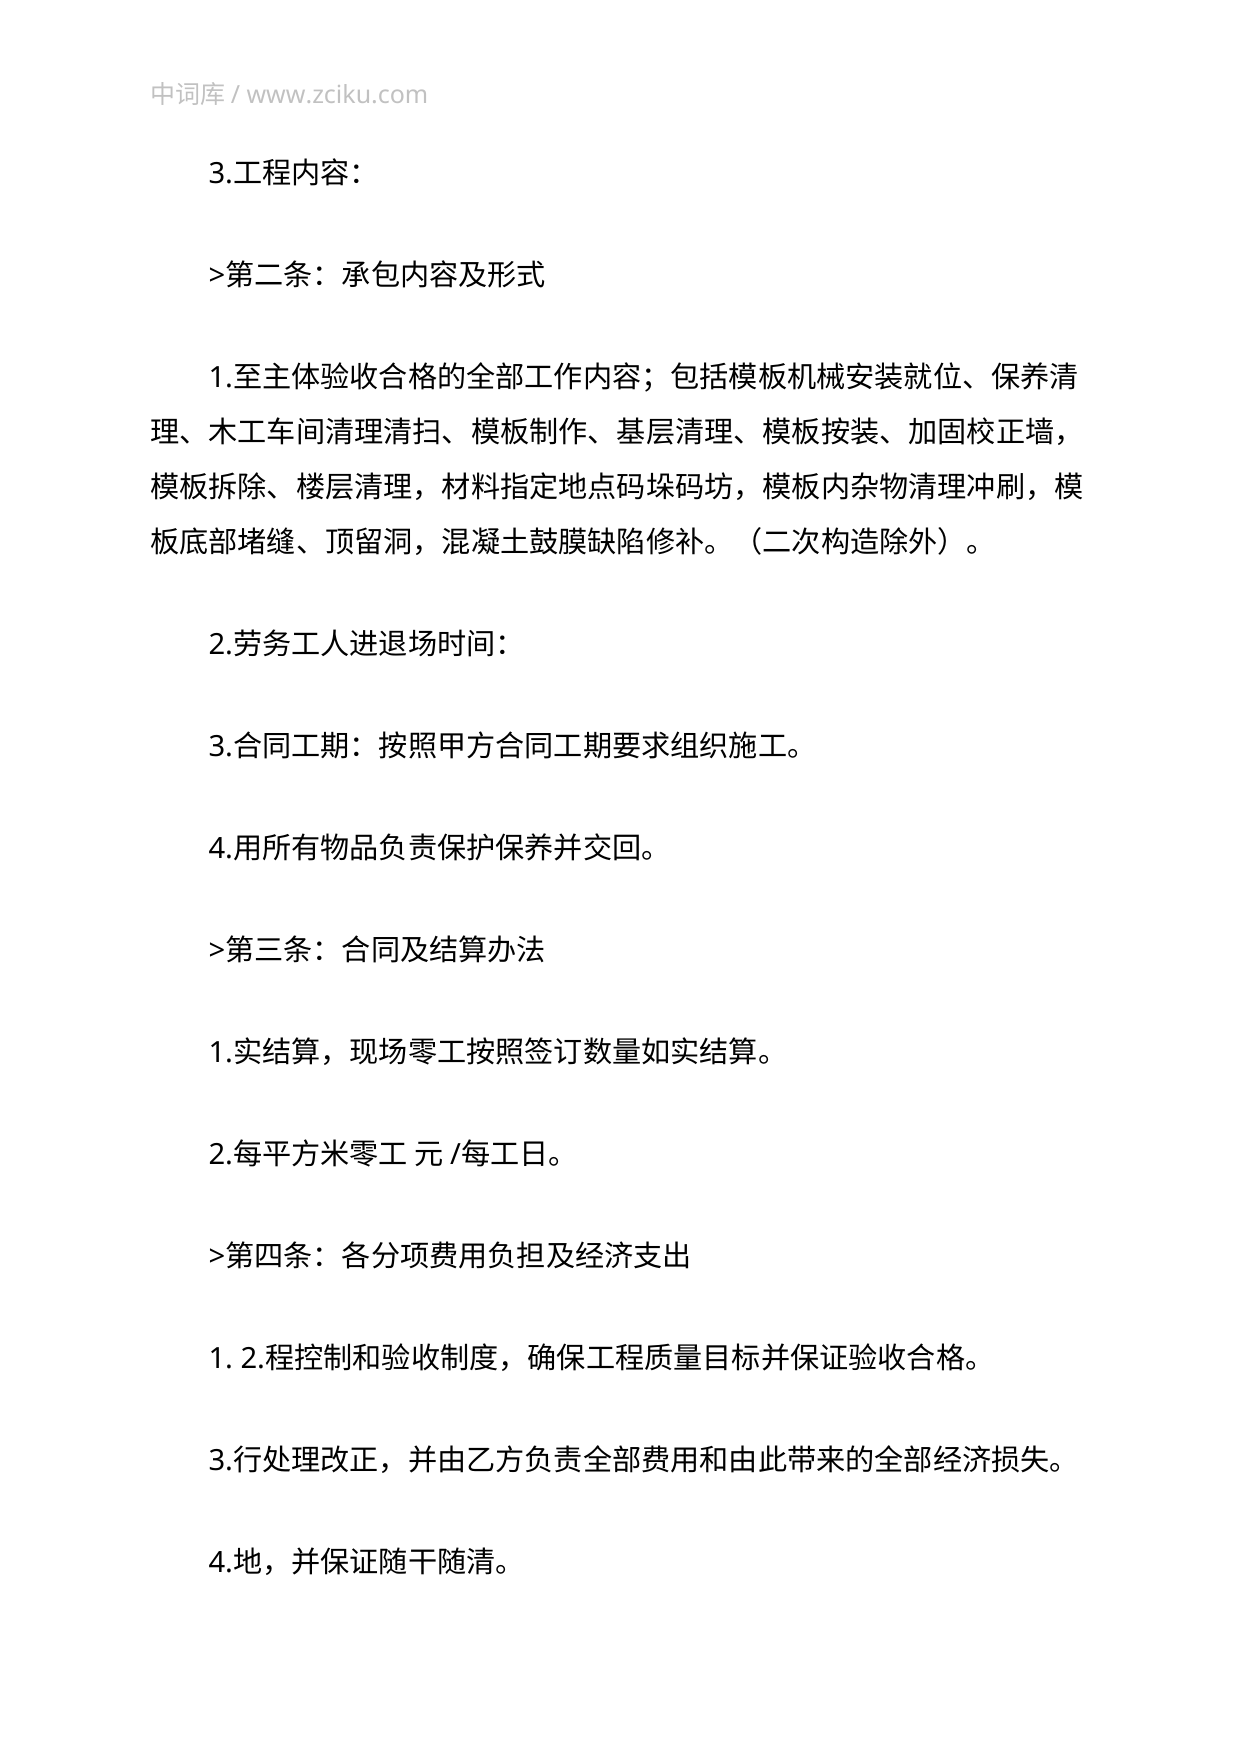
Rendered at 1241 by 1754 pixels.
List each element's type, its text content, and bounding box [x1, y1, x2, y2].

text >第三条：合同及结算办法 [150, 926, 1090, 969]
text 2.劳务工人进退场时间： [150, 621, 1090, 663]
text 1. 2.程控制和验收制度，确保工程质量目标并保证验收合格。 [150, 1334, 1090, 1377]
text 1.至主体验收合格的全部工作内容；包括模板机械安装就位、保养清理、木工车间清理清扫、模板制作、基层清理、模板按装、加固校正墙，模板拆除、楼层清理，材料指定地点码垛码坊，模板内杂物清理冲刷，模板底部堵缝、顶留洞，混凝土鼓膜缺陷修补。（二次构造除外）。 [150, 354, 1090, 561]
text >第二条：承包内容及形式 [150, 252, 1090, 294]
text 1.实结算，现场零工按照签订数量如实结算。 [150, 1028, 1090, 1071]
text >第四条：各分项费用负担及经济支出 [150, 1232, 1090, 1275]
text 4.用所有物品负责保护保养并交回。 [150, 824, 1090, 867]
text 3.合同工期：按照甲方合同工期要求组织施工。 [150, 722, 1090, 765]
text 3.行处理改正，并由乙方负责全部费用和由此带来的全部经济损失。 [150, 1436, 1090, 1479]
text 4.地，并保证随干随清。 [150, 1538, 1090, 1581]
text 3.工程内容： [150, 150, 1090, 192]
text 2.每平方米零工 元 /每工日。 [150, 1130, 1090, 1173]
